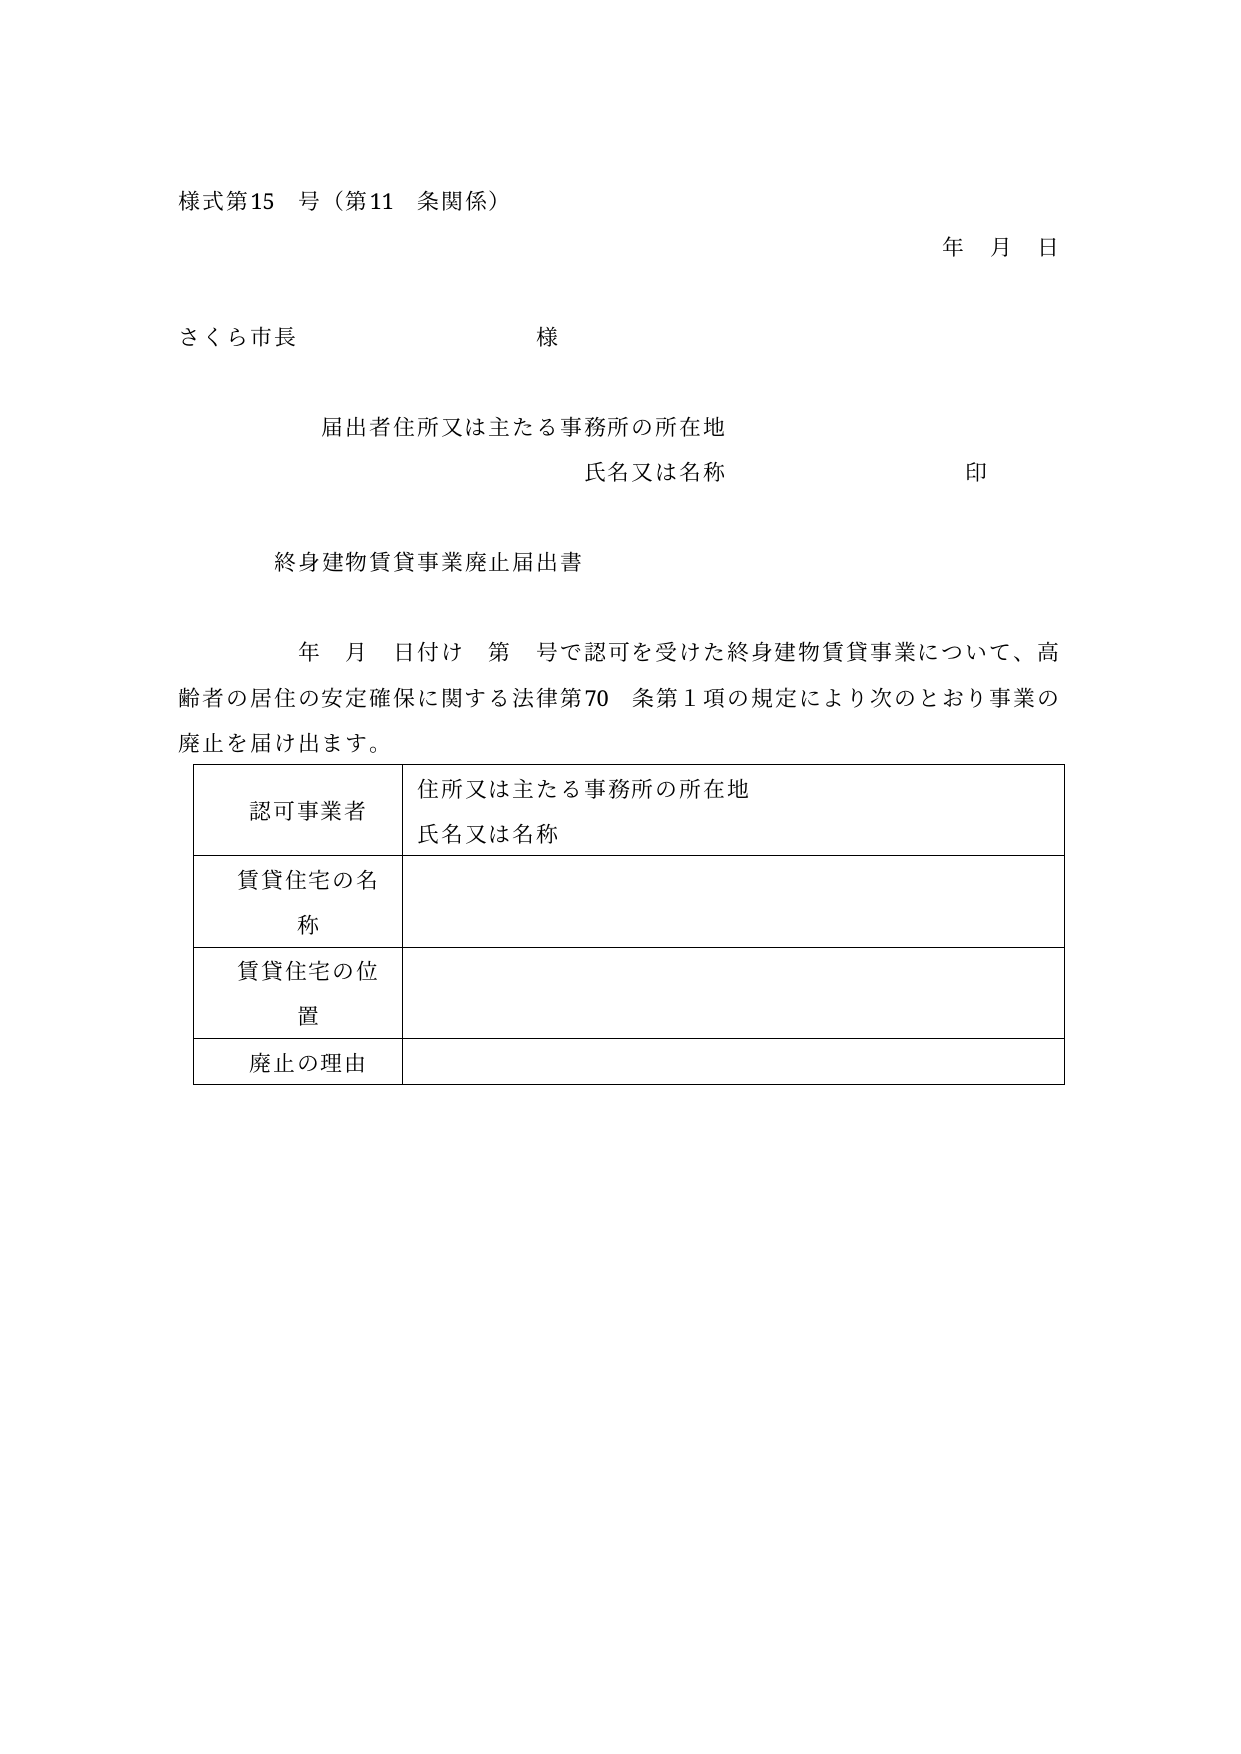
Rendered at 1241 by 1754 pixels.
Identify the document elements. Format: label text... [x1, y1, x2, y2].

table_cell [403, 948, 1064, 1038]
table_cell [403, 856, 1064, 947]
text 終身建物賃貸事業廃止届出書 [203, 539, 1061, 584]
table_header 認可事業者 [194, 765, 402, 855]
text 届出者住所又は主たる事務所の所在地 [179, 403, 1061, 448]
text 年 月 日 [179, 223, 1061, 268]
table_cell 賃貸住宅の名称 [194, 856, 402, 947]
table_cell [403, 1039, 1064, 1084]
text 氏名又は名称 印 [179, 448, 1061, 493]
text 年 月 日付け 第 号で認可を受けた終身建物賃貸事業について、高齢者の居住の安定確保に関する法律第70条第１項の規定により次のとおり事業の廃止を届け出ます。 [179, 629, 1061, 764]
table_cell 賃貸住宅の位置 [194, 948, 402, 1038]
text さくら市長 様 [179, 313, 1061, 358]
table_header 住所又は主たる事務所の所在地 氏名又は名称 [403, 765, 1064, 855]
table_cell 廃止の理由 [194, 1039, 402, 1084]
text 様式第15号（第11条関係） [179, 178, 1061, 223]
